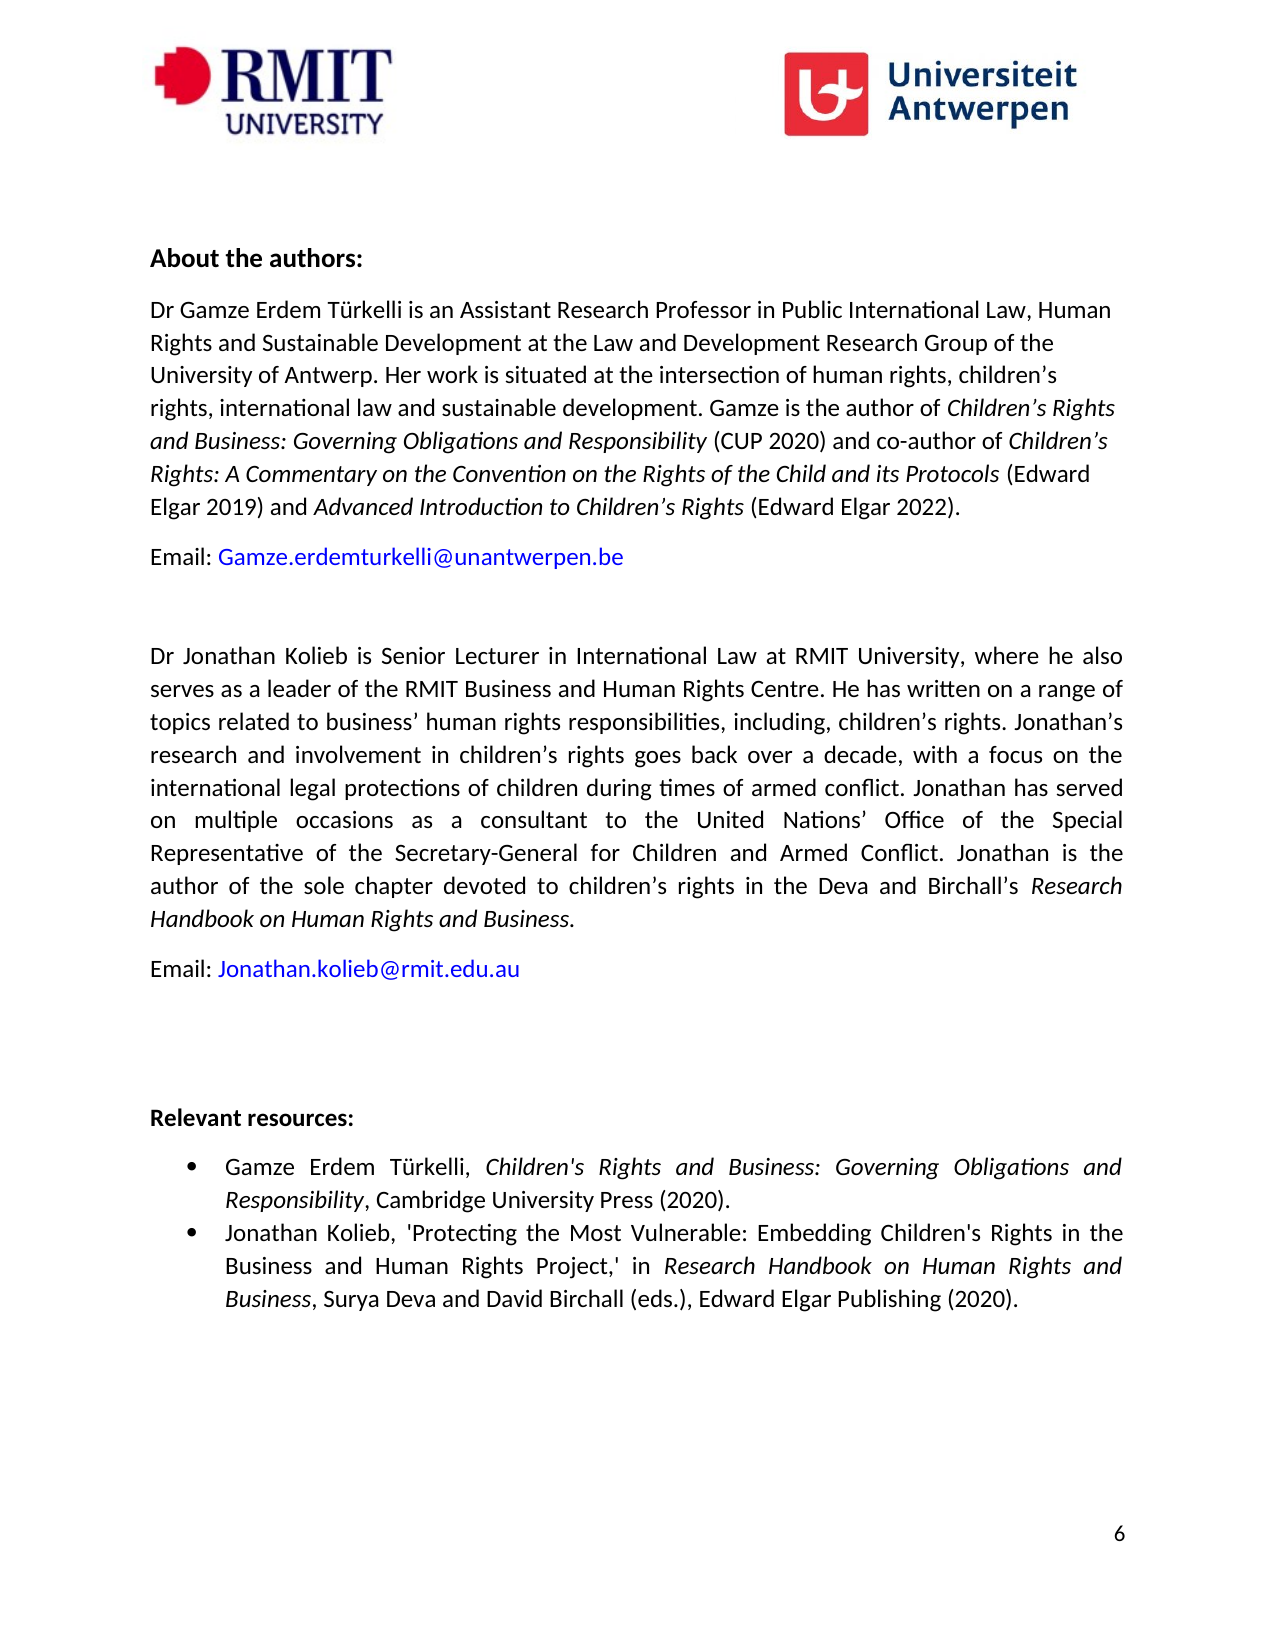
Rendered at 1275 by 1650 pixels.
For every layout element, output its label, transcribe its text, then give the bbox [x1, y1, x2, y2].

text Email: Gamze.erdemturkelli@unantwerpen.be [150, 541, 1125, 571]
text Dr Jonathan Kolieb is Senior Lecturer in International Law at RMIT University, where he also serves as a leader of the RMIT Business and Human Rights Centre. He has written on a range of topics related to business’ human rights responsibilities, including, children’s rights. Jonathan’s research and involvement in children’s rights goes back over a decade, with a focus on the international legal protections of children during times of armed conflict. Jonathan has served on multiple occasions as a consultant to the United Nations’ Office of the Special Representative of the Secretary-General for Children and Armed Conflict. Jonathan is the author of the sole chapter devoted to children’s rights in the Deva and Birchall’s Research Handbook on Human Rights and Business. [150, 640, 1125, 934]
text Email: Jonathan.kolieb@rmit.edu.au [150, 953, 1125, 983]
list Jonathan Kolieb, 'Protecting the Most Vulnerable: Embedding Children's Rights in the Business and Human Rights Project,' in Research Handbook on Human Rights and Business, Surya Deva and David Birchall (eds.), Edward Elgar Publishing (2020). [187, 1217, 1125, 1313]
picture [734, 39, 1122, 144]
list Gamze Erdem Türkelli, Children's Rights and Business: Governing Obligations and Responsibility, Cambridge University Press (2020). [187, 1151, 1125, 1215]
text About the authors: [150, 242, 1125, 274]
text Relevant resources: [150, 1102, 1125, 1132]
text Dr Gamze Erdem Türkelli is an Assistant Research Professor in Public International Law, Human Rights and Sustainable Development at the Law and Development Research Group of the University of Antwerp. Her work is situated at the intersection of human rights, children’s rights, international law and sustainable development. Gamze is the author of Children’s Rights and Business: Governing Obligations and Responsibility (CUP 2020) and co-author of Children’s Rights: A Commentary on the Convention on the Rights of the Child and its Protocols (Edward Elgar 2019) and Advanced Introduction to Children’s Rights (Edward Elgar 2022). [150, 294, 1125, 522]
picture [142, 26, 407, 150]
